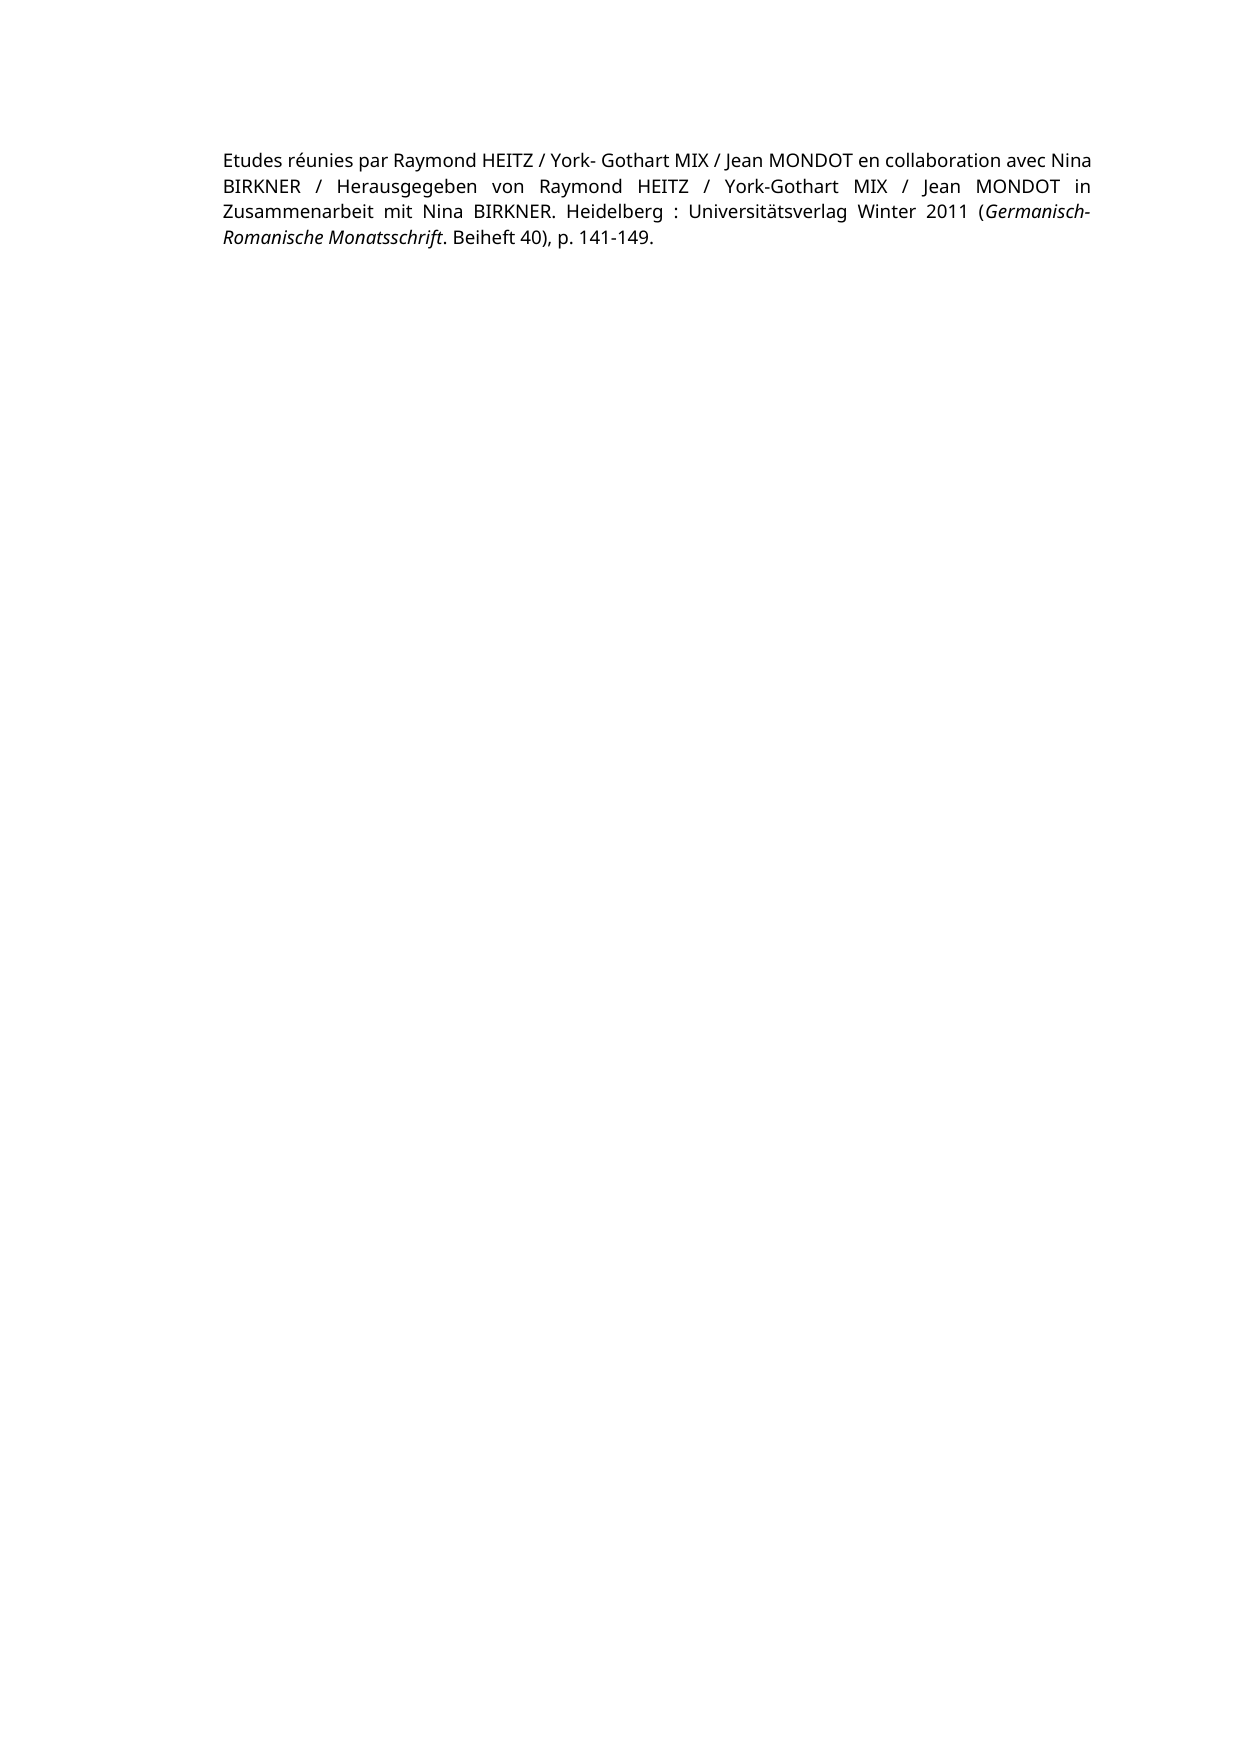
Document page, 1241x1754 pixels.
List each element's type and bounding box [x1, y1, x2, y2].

list [185, 148, 1093, 250]
